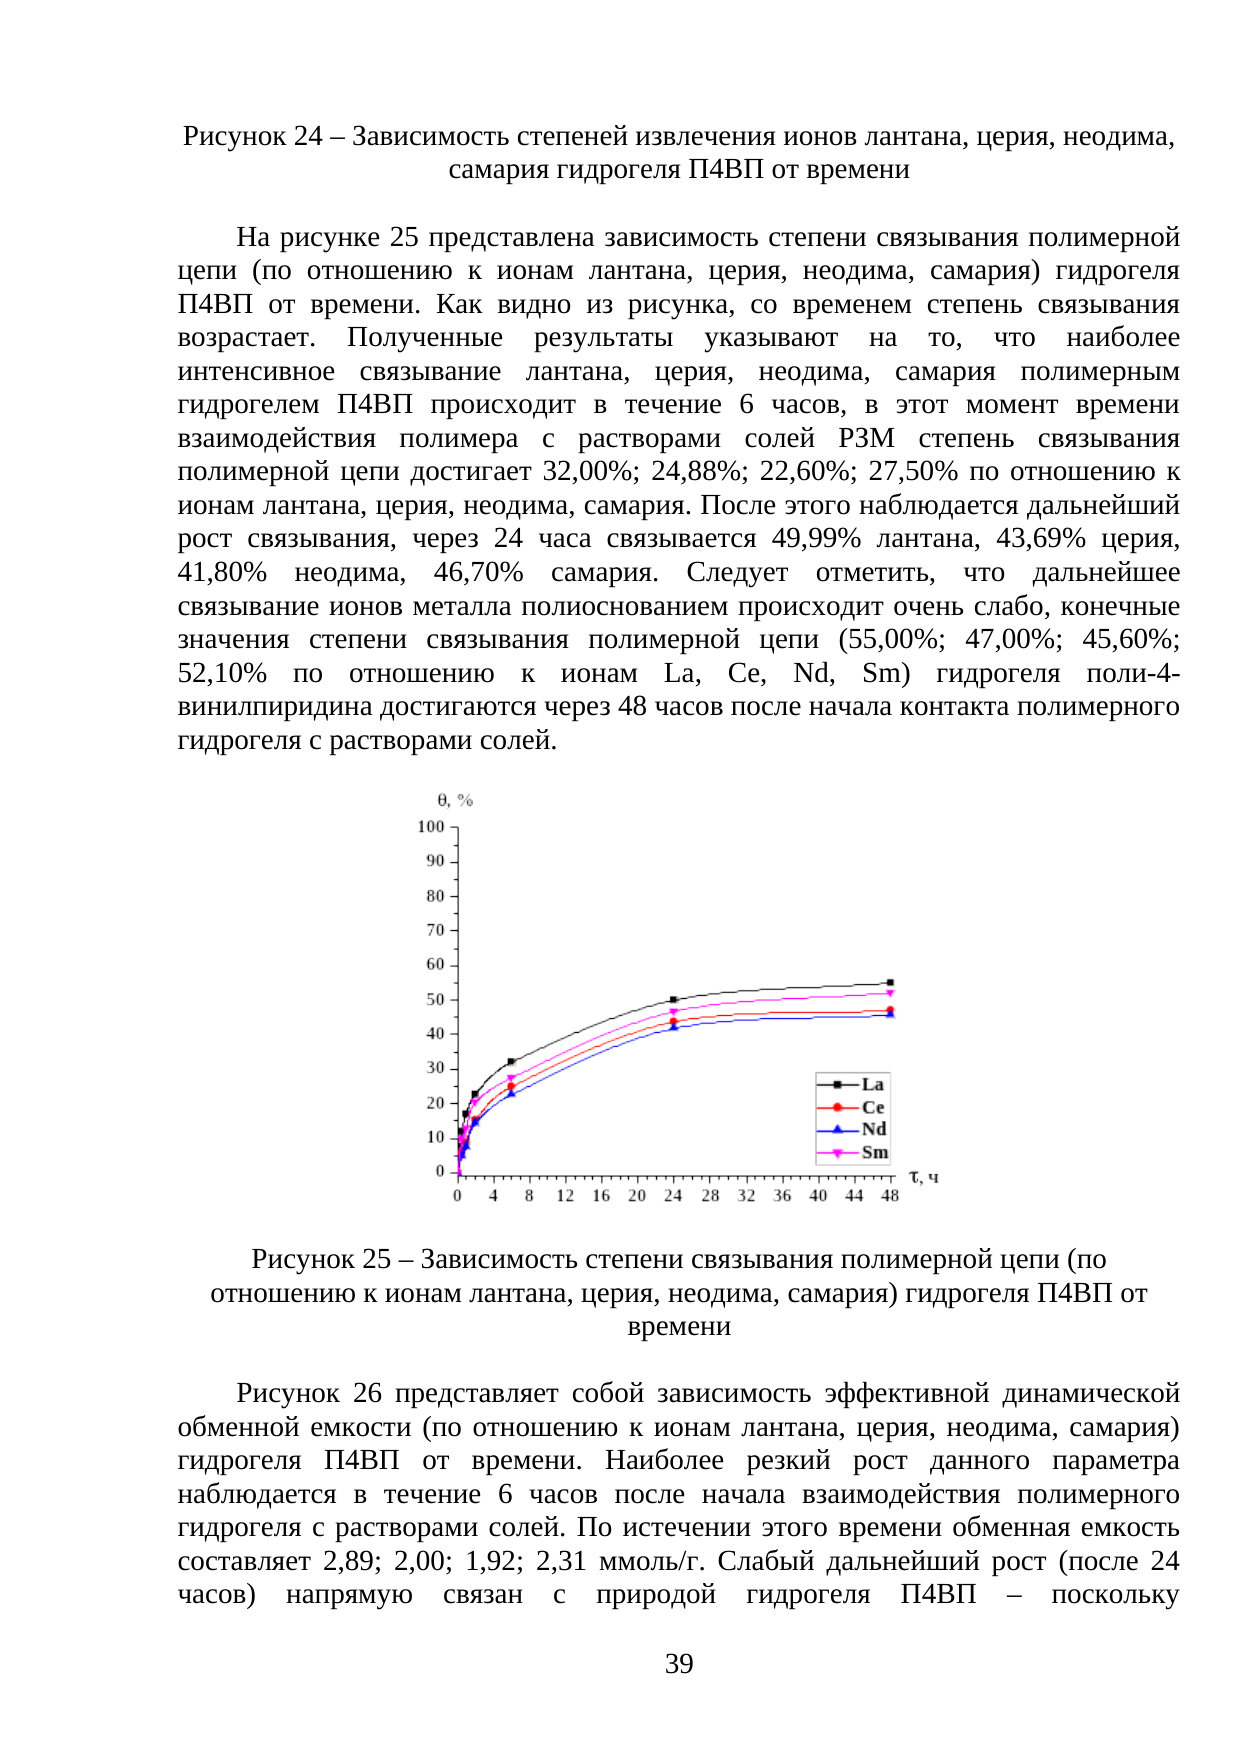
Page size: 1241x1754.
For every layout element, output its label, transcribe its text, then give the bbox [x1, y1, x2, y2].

text Рисунок 24 – Зависимость степеней извлечения ионов лантана, церия, неодима, самария гидрогеля П4ВП от времени [177, 118, 1181, 185]
text Рисунок 25 – Зависимость степени связывания полимерной цепи (по отношению к ионам лантана, церия, неодима, самария) гидрогеля П4ВП от времени [177, 1241, 1181, 1342]
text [177, 1375, 1181, 1610]
text На рисунке 25 представлена зависимость степени связывания полимерной цепи (по отношению к ионам лантана, церия, неодима, самария) гидрогеля П4ВП от времени. Как видно из рисунка, со временем степень связывания возрастает. Полученные результаты указывают на то, что наиболее интенсивное связывание лантана, церия, неодима, самария полимерным гидрогелем П4ВП происходит в течение 6 часов, в этот момент времени взаимодействия полимера с растворами солей РЗМ степень связывания полимерной цепи достигает 32,00%; 24,88%; 22,60%; 27,50% по отношению к ионам лантана, церия, неодима, самария. После этого наблюдается дальнейший рост связывания, через 24 часа связывается 49,99% лантана, 43,69% церия, 41,80% неодима, 46,70% самария. Следует отметить, что дальнейшее связывание ионов металла полиоснованием происходит очень слабо, конечные значения степени связывания полимерной цепи (55,00%; 47,00%; 45,60%; 52,10% по отношению к ионам La, Ce, Nd, Sm) гидрогеля поли-4-винилпиридина достигаются через 48 часов после начала контакта полимерного гидрогеля с растворами солей. [177, 219, 1181, 755]
